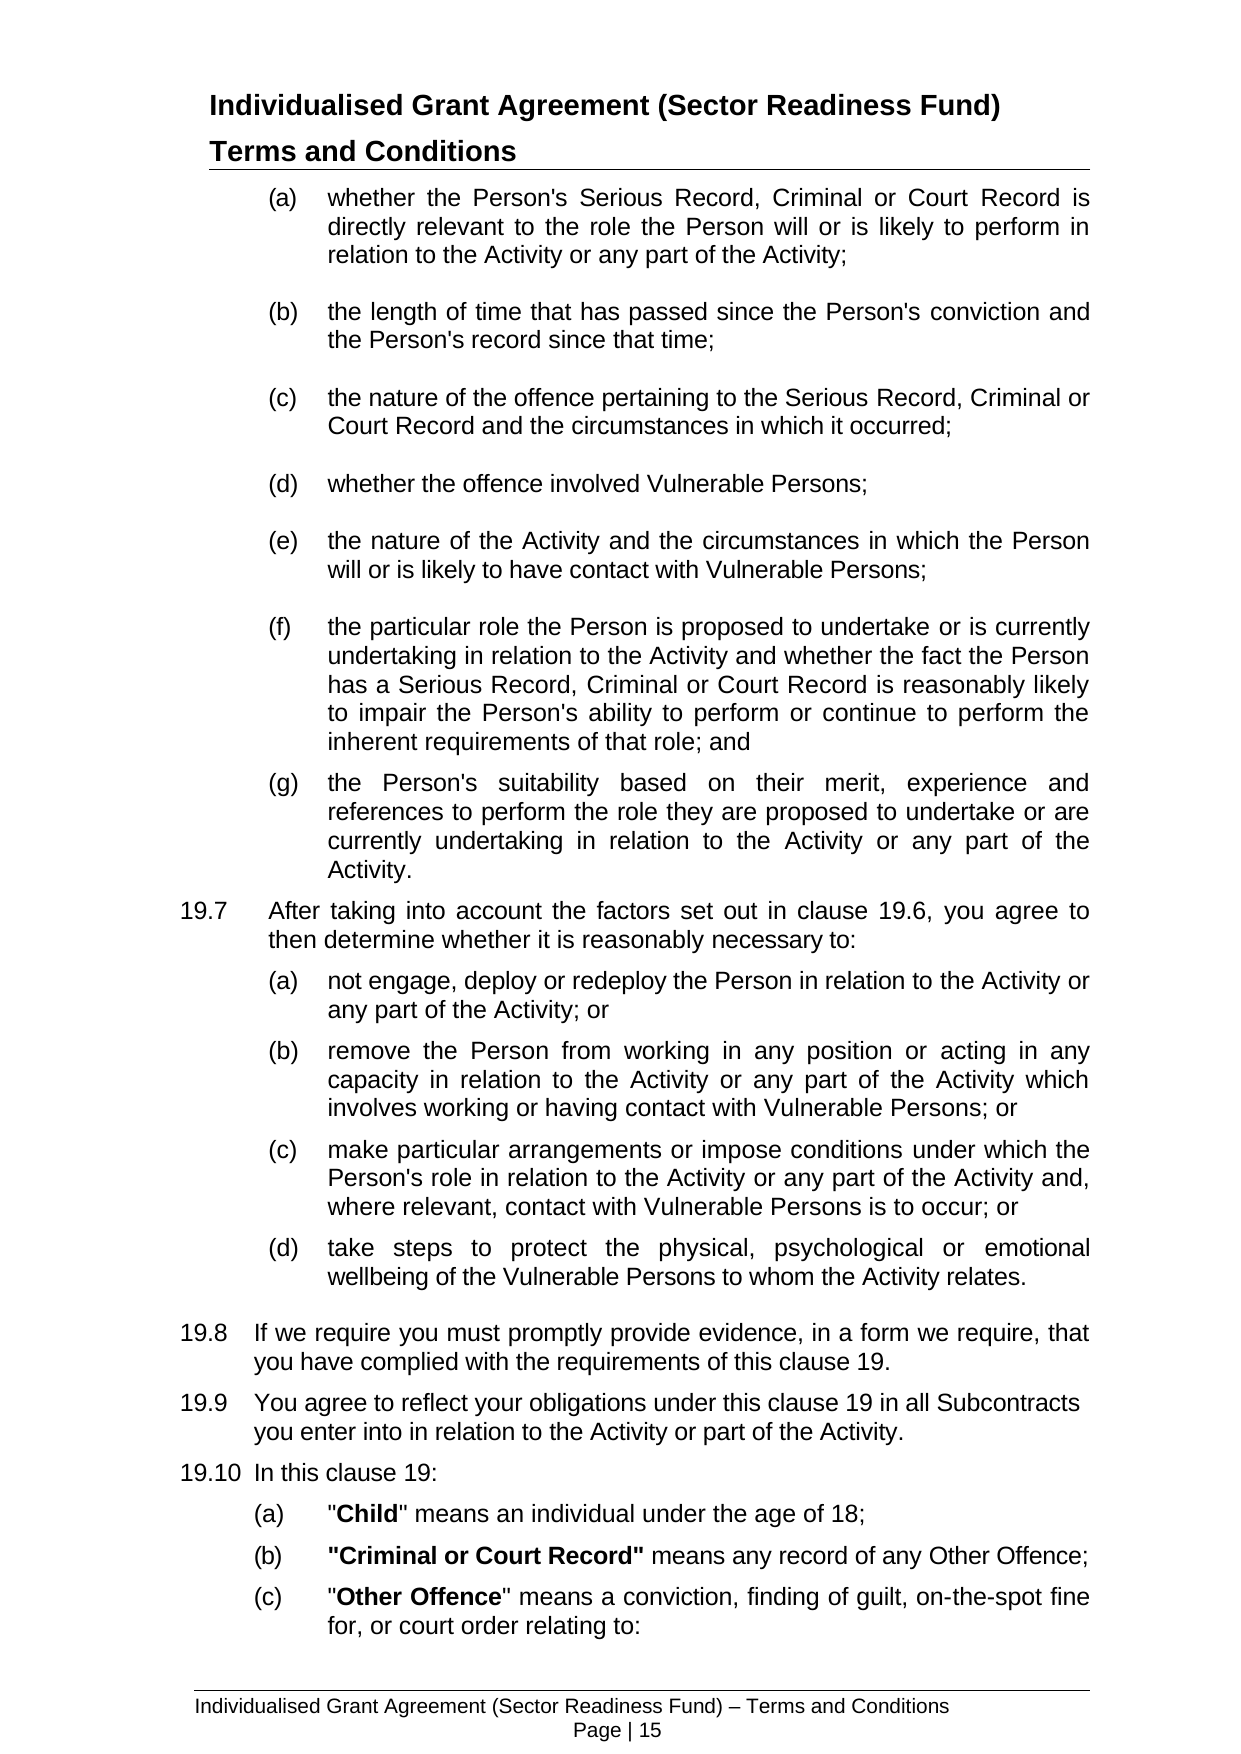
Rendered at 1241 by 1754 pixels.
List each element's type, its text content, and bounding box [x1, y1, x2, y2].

text (g) the Person's suitability based on their merit, experience and references to perform the role they are proposed to undertake or are currently undertaking in relation to the Activity or any part of the Activity. [268, 768, 1090, 883]
list the length of time that has passed since the Person's conviction and the Person's record since that time; [268, 297, 1090, 354]
list remove the Person from working in any position or acting in any capacity in relation to the Activity or any part of the Activity which involves working or having contact with Vulnerable Persons; or [268, 1036, 1090, 1122]
text (e) the nature of the Activity and the circumstances in which the Person will or is likely to have contact with Vulnerable Persons; [268, 526, 1090, 583]
text 19.8 If we require you must promptly provide evidence, in a form we require, that you have complied with the requirements of this clause 19. [179, 1318, 1090, 1376]
text 19.10 In this clause 19: [179, 1458, 1090, 1487]
text (f) the particular role the Person is proposed to undertake or is currently undertaking in relation to the Activity and whether the fact the Person has a Serious Record, Criminal or Court Record is reasonably likely to impair the Person's ability to perform or continue to perform the inherent requirements of that role; and [268, 612, 1090, 756]
text (a) whether the Person's Serious Record, Criminal or Court Record is directly relevant to the role the Person will or is likely to perform in relation to the Activity or any part of the Activity; [268, 183, 1090, 269]
list the nature of the offence pertaining to the Serious Record, Criminal or Court Record and the circumstances in which it occurred; [268, 383, 1090, 440]
list make particular arrangements or impose conditions under which the Person's role in relation to the Activity or any part of the Activity and, where relevant, contact with Vulnerable Persons is to occur; or [268, 1134, 1090, 1221]
list "Criminal or Court Record" means any record of any Other Offence; [253, 1541, 1090, 1569]
text 19.7 After taking into account the factors set out in clause 19.6, you agree to then determine whether it is reasonably necessary to: [179, 896, 1090, 953]
list take steps to protect the physical, psychological or emotional wellbeing of the Vulnerable Persons to whom the Activity relates. [268, 1233, 1090, 1291]
list "Other Offence" means a conviction, finding of guilt, on-the-spot fine for, or court order relating to: [253, 1582, 1090, 1639]
text (d) whether the offence involved Vulnerable Persons; [268, 469, 1090, 497]
text 19.9 You agree to reflect your obligations under this clause 19 in all Subcontracts you enter into in relation to the Activity or part of the Activity. [179, 1388, 1090, 1446]
text (a) "Child" means an individual under the age of 18; [253, 1499, 1090, 1528]
list not engage, deploy or redeploy the Person in relation to the Activity or any part of the Activity; or [268, 966, 1090, 1023]
